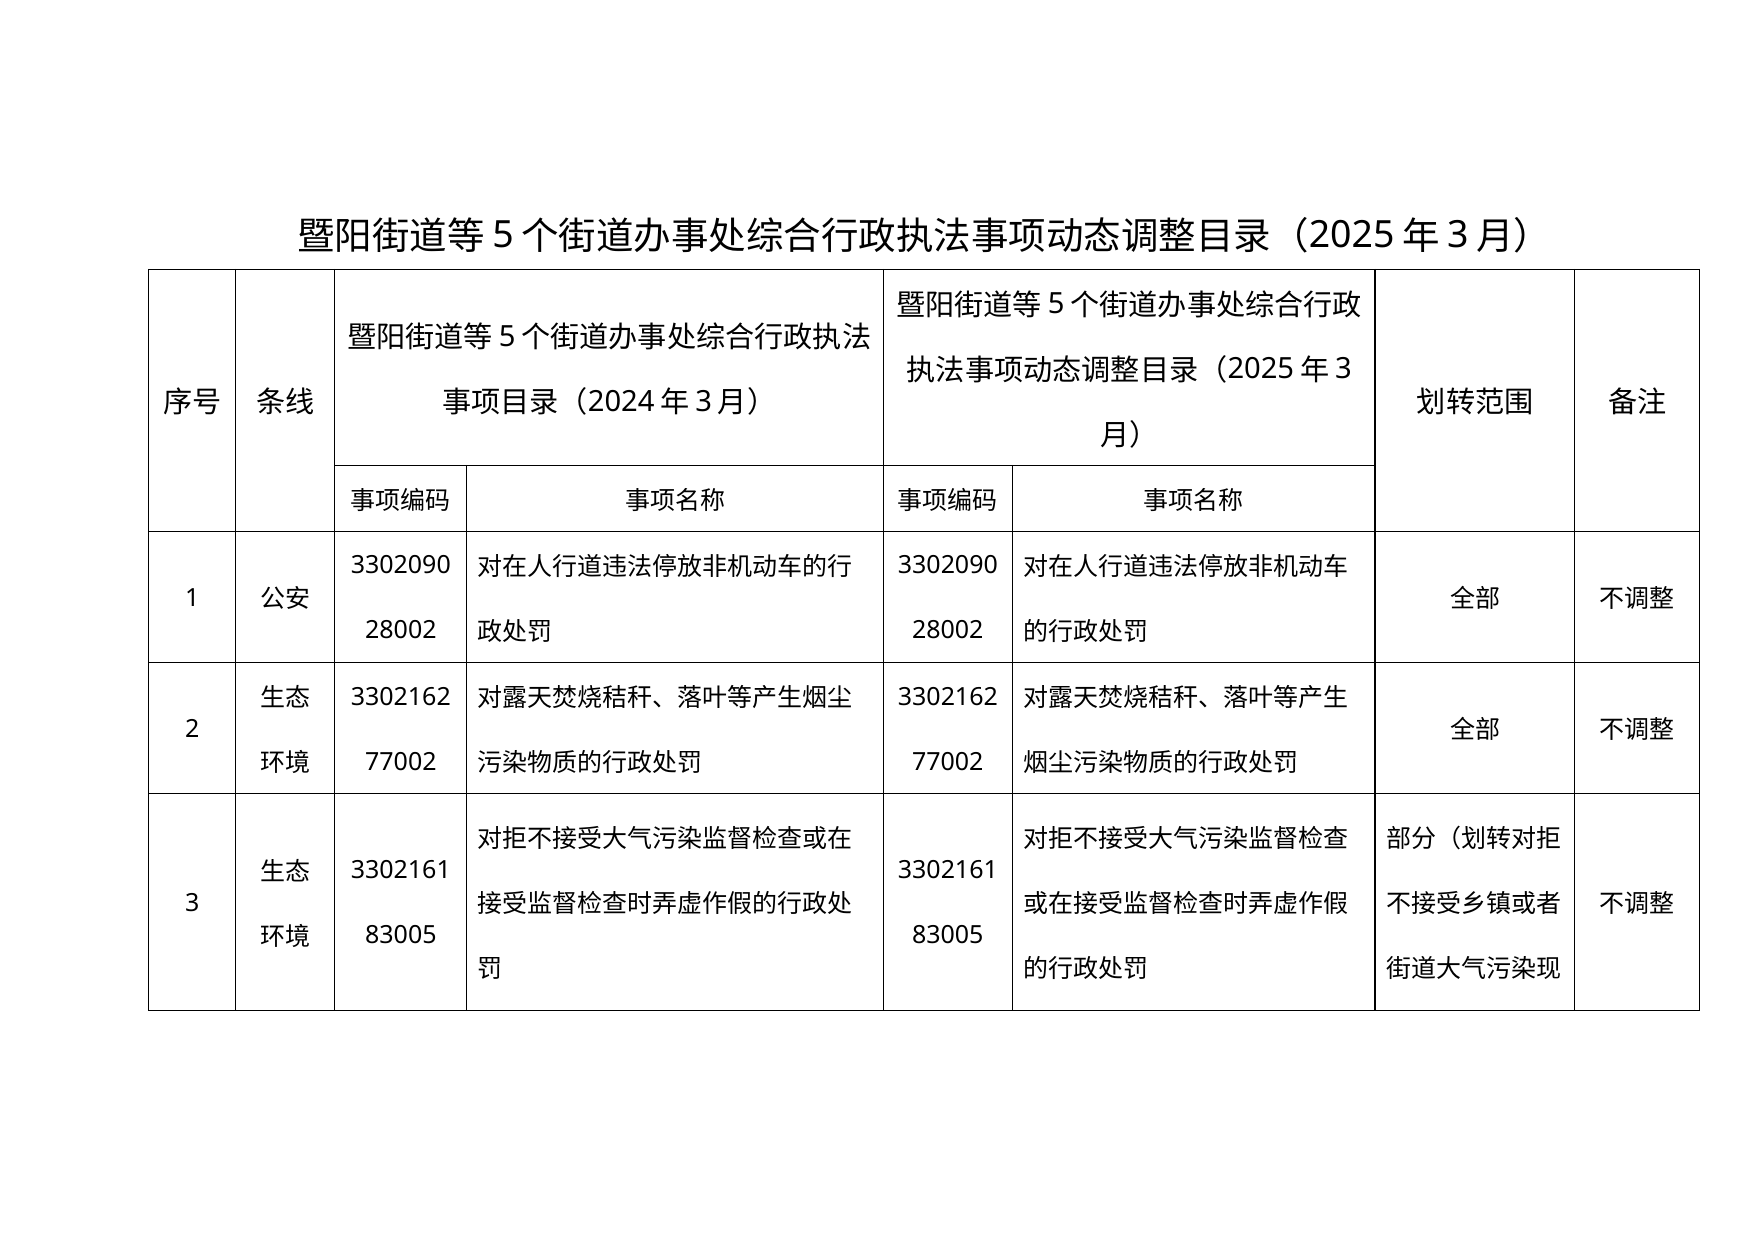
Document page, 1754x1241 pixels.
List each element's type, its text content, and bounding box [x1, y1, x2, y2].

table_cell 全部 [1376, 532, 1574, 662]
table_cell 不调整 [1575, 794, 1699, 1010]
table_cell 事项名称 [467, 466, 883, 531]
table_cell 对露天焚烧秸秆、落叶等产生烟尘污染物质的行政处罚 [1013, 663, 1374, 793]
table_cell 条线 [236, 270, 334, 531]
table_cell 事项编码 [335, 466, 466, 531]
table_cell 不调整 [1575, 663, 1699, 793]
table_cell 1 [149, 532, 235, 662]
table_cell 2 [149, 663, 235, 793]
table_cell 暨阳街道等5个街道办事处综合行政执法事项目录（2024年3月） [335, 270, 883, 465]
table_cell 生态 环境 [236, 794, 334, 1010]
table_cell 事项名称 [1013, 466, 1374, 531]
table_cell 划转范围 [1376, 270, 1574, 531]
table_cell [1013, 794, 1374, 1010]
table_cell 暨阳街道等5个街道办事处综合行政执法事项动态调整目录（2025年3月） [884, 270, 1374, 465]
table_cell 3 [149, 794, 235, 1010]
table_cell 对露天焚烧秸秆、落叶等产生烟尘污染物质的行政处罚 [467, 663, 883, 793]
table_cell 公安 [236, 532, 334, 662]
table_cell 生态 环境 [236, 663, 334, 793]
table_cell 序号 [149, 270, 235, 531]
table_header 暨阳街道等5个街道办事处综合行政执法事项动态调整目录（2025年3月） [149, 198, 1699, 269]
table_cell 事项编码 [884, 466, 1012, 531]
table_cell 330209028002 [335, 532, 466, 662]
table_cell 330216277002 [884, 663, 1012, 793]
table_cell 对在人行道违法停放非机动车的行政处罚 [467, 532, 883, 662]
table_cell 不调整 [1575, 532, 1699, 662]
table_cell 330216183005 [335, 794, 466, 1010]
table_cell 对在人行道违法停放非机动车的行政处罚 [1013, 532, 1374, 662]
table_cell 330216277002 [335, 663, 466, 793]
table_cell 全部 [1376, 663, 1574, 793]
table_cell 备注 [1575, 270, 1699, 531]
table_cell 330209028002 [884, 532, 1012, 662]
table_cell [467, 794, 883, 1010]
table_cell 330216183005 [884, 794, 1012, 1010]
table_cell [1376, 794, 1574, 1010]
